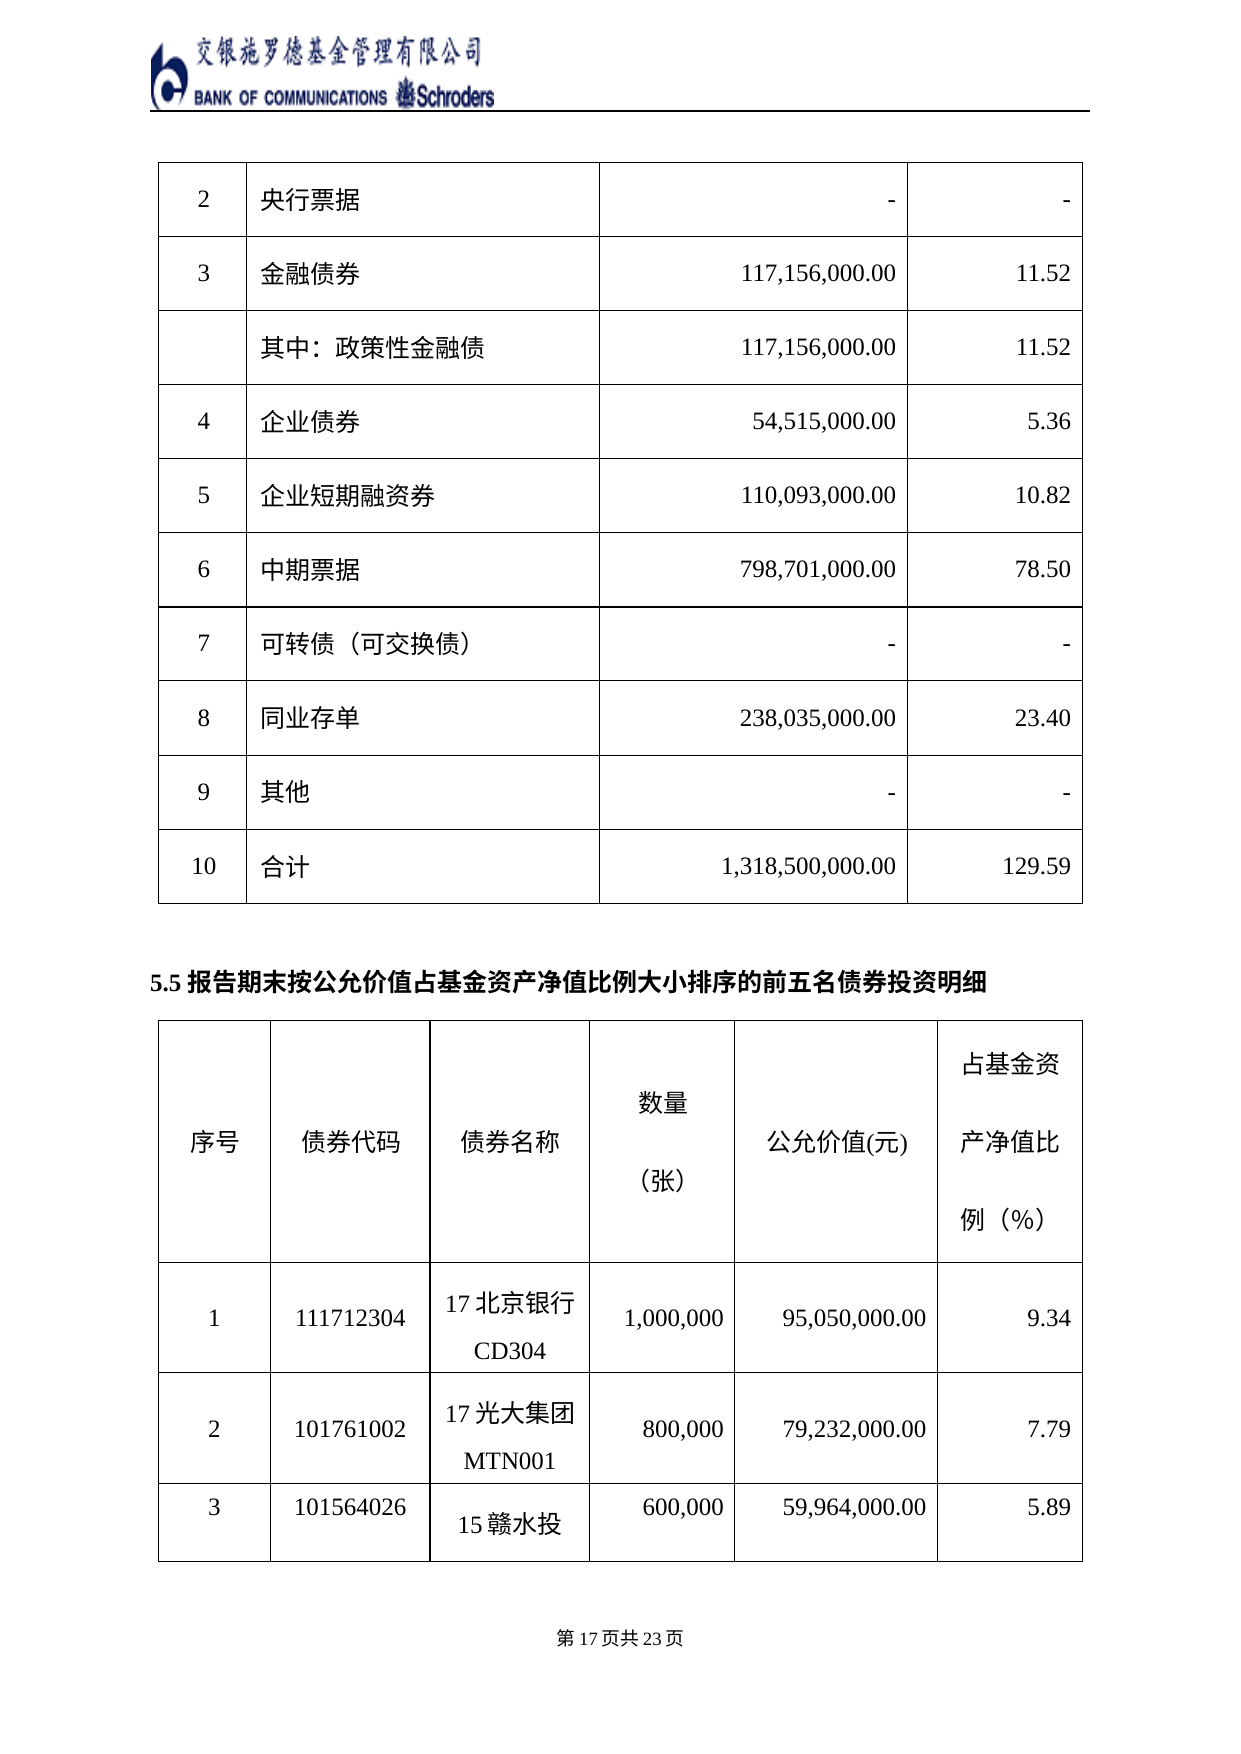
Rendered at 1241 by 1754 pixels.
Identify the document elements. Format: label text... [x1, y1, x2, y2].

table_cell 金融债券 [247, 237, 599, 310]
table_cell 5.89 [938, 1484, 1082, 1561]
table_header 序号 [159, 1021, 270, 1262]
table_cell 15赣水投MTN001 [431, 1484, 589, 1561]
table_cell 23.40 [908, 681, 1082, 754]
table_cell 110,093,000.00 [600, 459, 907, 532]
table_cell 5 [159, 459, 246, 532]
table_cell 其中：政策性金融债 [247, 311, 599, 384]
table_header 占基金资产净值比例（％） [938, 1021, 1082, 1262]
table_cell 54,515,000.00 [600, 385, 907, 458]
table_cell - [908, 163, 1082, 236]
table_cell 7 [159, 608, 246, 680]
table_cell 59,964,000.00 [735, 1484, 937, 1561]
table_cell 9.34 [938, 1263, 1082, 1372]
table_cell 1,318,500,000.00 [600, 830, 907, 903]
table_cell 2 [159, 1373, 270, 1483]
table_cell 111712304 [271, 1263, 429, 1372]
table_cell 10.82 [908, 459, 1082, 532]
table_cell 117,156,000.00 [600, 237, 907, 310]
table_cell [159, 311, 246, 384]
table_cell 78.50 [908, 533, 1082, 606]
table_cell 101564026 [271, 1484, 429, 1561]
table_cell 11.52 [908, 237, 1082, 310]
table_cell 央行票据 [247, 163, 599, 236]
table_cell 8 [159, 681, 246, 754]
table_cell 117,156,000.00 [600, 311, 907, 384]
table_cell 800,000 [590, 1373, 734, 1483]
table_cell 企业短期融资券 [247, 459, 599, 532]
table_header 数量（张） [590, 1021, 734, 1262]
table_cell 4 [159, 385, 246, 458]
table_cell - [600, 756, 907, 828]
table_cell 798,701,000.00 [600, 533, 907, 606]
table_cell 1 [159, 1263, 270, 1372]
table_cell 同业存单 [247, 681, 599, 754]
table_cell 企业债券 [247, 385, 599, 458]
text 5.5 报告期末按公允价值占基金资产净值比例大小排序的前五名债券投资明细 [150, 948, 1090, 1013]
table_cell 129.59 [908, 830, 1082, 903]
table_header 公允价值(元) [735, 1021, 937, 1262]
table_header 债券名称 [431, 1021, 589, 1262]
table_cell 600,000 [590, 1484, 734, 1561]
table_cell 7.79 [938, 1373, 1082, 1483]
table_cell 中期票据 [247, 533, 599, 606]
table_cell 合计 [247, 830, 599, 903]
table_cell 238,035,000.00 [600, 681, 907, 754]
table_cell 其他 [247, 756, 599, 828]
table_cell 11.52 [908, 311, 1082, 384]
table_cell 17北京银行CD304 [431, 1263, 589, 1372]
table_cell - [600, 163, 907, 236]
table_cell - [908, 608, 1082, 680]
table_cell 可转债（可交换债） [247, 608, 599, 680]
table_cell 10 [159, 830, 246, 903]
table_cell 3 [159, 237, 246, 310]
table_cell 79,232,000.00 [735, 1373, 937, 1483]
table_cell 1,000,000 [590, 1263, 734, 1372]
table_header 债券代码 [271, 1021, 429, 1262]
table_cell 17光大集团MTN001 [431, 1373, 589, 1483]
table_cell 101761002 [271, 1373, 429, 1483]
table_cell - [908, 756, 1082, 828]
table_cell 6 [159, 533, 246, 606]
table_cell - [600, 608, 907, 680]
table_cell 9 [159, 756, 246, 828]
table_cell 3 [159, 1484, 270, 1561]
table_cell 5.36 [908, 385, 1082, 458]
table_cell 2 [159, 163, 246, 236]
table_cell 95,050,000.00 [735, 1263, 937, 1372]
picture [151, 36, 494, 110]
